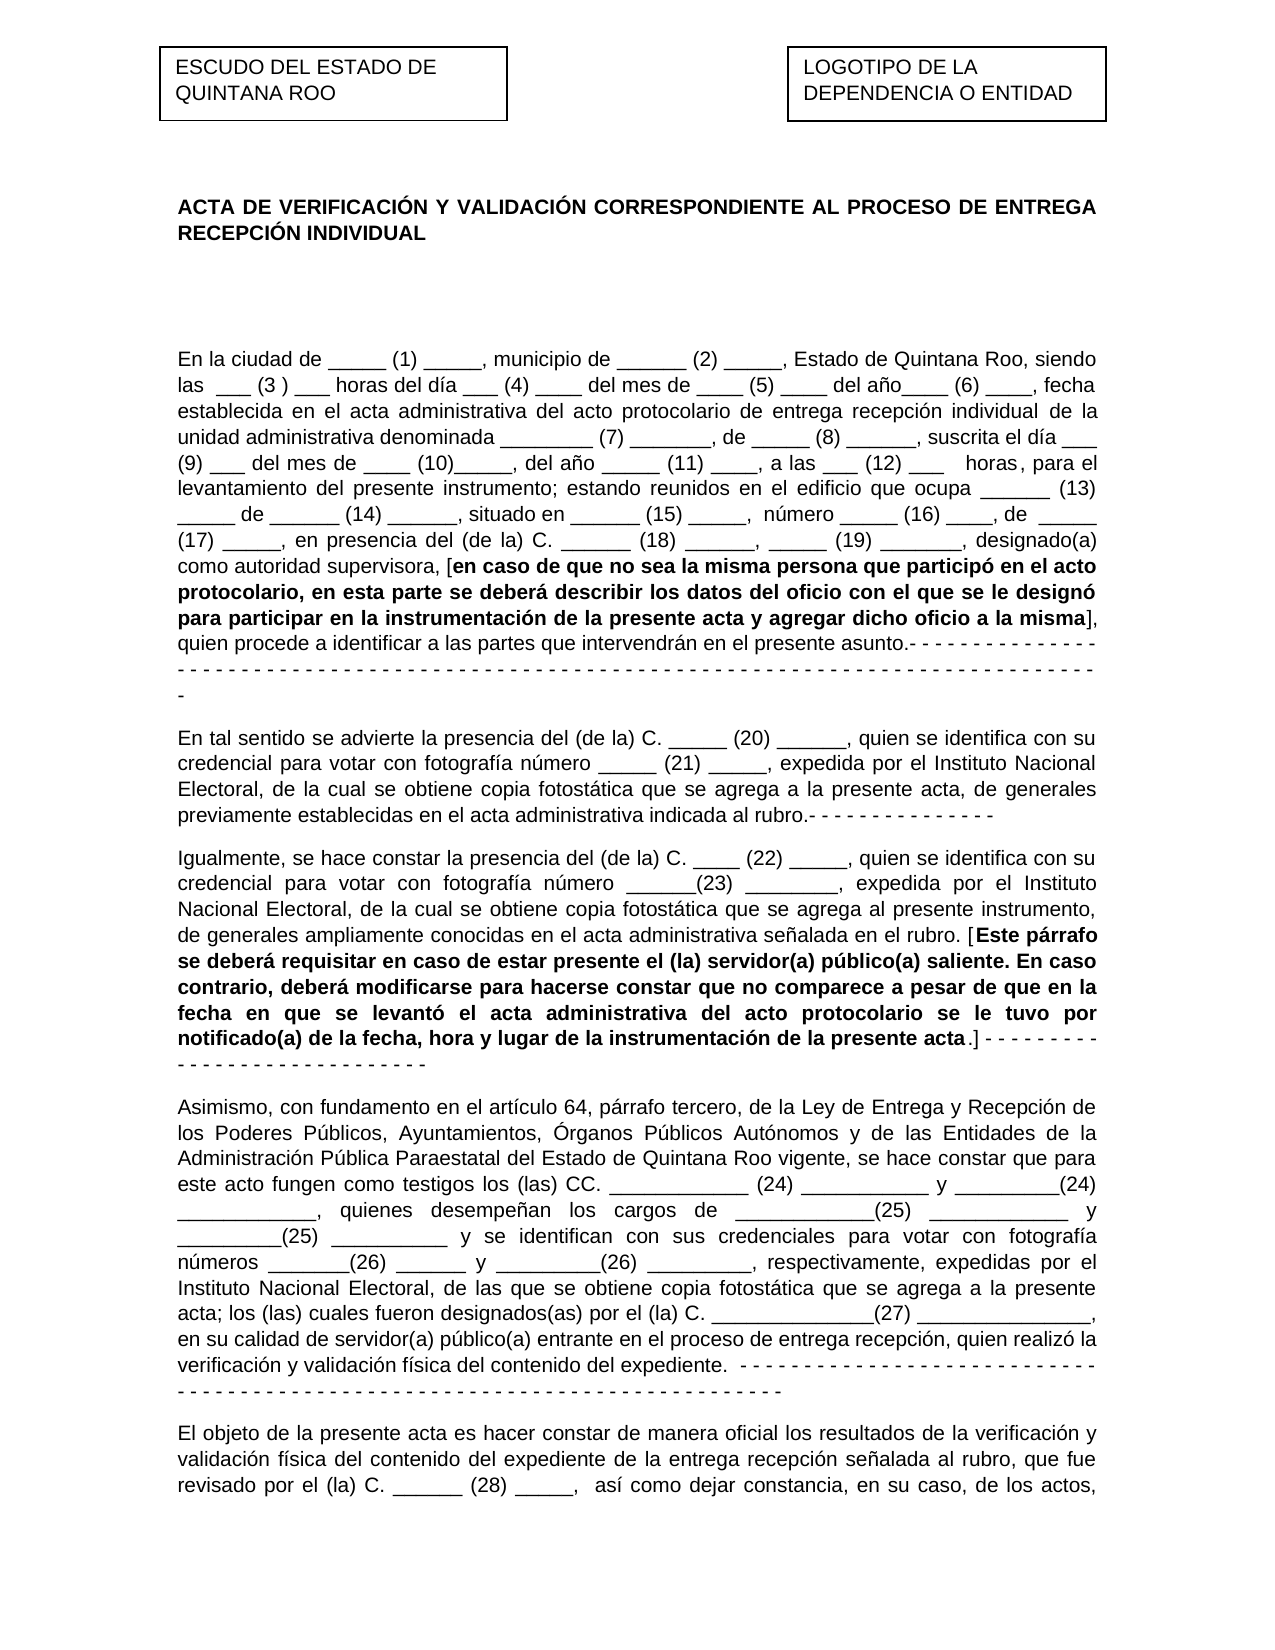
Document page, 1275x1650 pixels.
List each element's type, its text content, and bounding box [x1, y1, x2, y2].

text En tal sentido se advierte la presencia del (de la) C. _____ (20) ______, quien se identifica con su credencial para votar con fotografía número _____ (21) _____, expedida por el Instituto Nacional Electoral, de la cual se obtiene copia fotostática que se agrega a la presente acta, de generales previamente establecidas en el acta administrativa indicada al rubro.- - - - - - - - - - - - - - - [177, 725, 1098, 827]
text Asimismo, con fundamento en el artículo 64, párrafo tercero, de la Ley de Entrega y Recepción de los Poderes Públicos, Ayuntamientos, Órganos Públicos Autónomos y de las Entidades de la Administración Pública Paraestatal del Estado de Quintana Roo vigente, se hace constar que para este acto fungen como testigos los (las) CC. ____________ (24) ___________ y _________(24) ____________, quienes desempeñan los cargos de ____________(25) ____________ y _________(25) __________ y se identifican con sus credenciales para votar con fotografía números _______(26) ______ y _________(26) _________, respectivamente, expedidas por el Instituto Nacional Electoral, de las que se obtiene copia fotostática que se agrega a la presente acta; los (las) cuales fueron designados(as) por el (la) C. ______________(27) _______________, en su calidad de servidor(a) público(a) entrante en el proceso de entrega recepción, quien realizó la verificación y validación física del contenido del expediente. - - - - - - - - - - - - - - - - - - - - - - - - - - - - - - - - - - - - - - - - - - - - - - - - - - - - - - - - - - - - - - - - - - - - - - - - - - - - [177, 1094, 1098, 1403]
text Igualmente, se hace constar la presencia del (de la) C. ____ (22) _____, quien se identifica con su credencial para votar con fotografía número ______(23) ________, expedida por el Instituto Nacional Electoral, de la cual se obtiene copia fotostática que se agrega al presente instrumento, de generales ampliamente conocidas en el acta administrativa señalada en el rubro. [Este párrafo se deberá requisitar en caso de estar presente el (la) servidor(a) público(a) saliente. En caso contrario, deberá modificarse para hacerse constar que no comparece a pesar de que en la fecha en que se levantó el acta administrativa del acto protocolario se le tuvo por notificado(a) de la fecha, hora y lugar de la instrumentación de la presente acta.] - - - - - - - - - - - - - - - - - - - - - - - - - - - - - [177, 845, 1098, 1076]
text En la ciudad de _____ (1) _____, municipio de ______ (2) _____, Estado de Quintana Roo, siendo las ___ (3 ) ___ horas del día ___ (4) ____ del mes de ____ (5) ____ del año____ (6) ____, fecha establecida en el acta administrativa del acto protocolario de entrega recepción individual de la unidad administrativa denominada ________ (7) _______, de _____ (8) ______, suscrita el día ___ (9) ___ del mes de ____ (10)_____, del año _____ (11) ____, a las ___ (12) ___ horas, para el levantamiento del presente instrumento; estando reunidos en el edificio que ocupa ______ (13) _____ de ______ (14) ______, situado en ______ (15) _____, número _____ (16) ____, de _____ (17) _____, en presencia del (de la) C. ______ (18) ______, _____ (19) _______, designado(a) como autoridad supervisora, [en caso de que no sea la misma persona que participó en el acto protocolario, en esta parte se deberá describir los datos del oficio con el que se le designó para participar en la instrumentación de la presente acta y agregar dicho oficio a la misma], quien procede a identificar a las partes que intervendrán en el presente asunto.- - - - - - - - - - - - - - - - - - - - - - - - - - - - - - - - - - - - - - - - - - - - - - - - - - - - - - - - - - - - - - - - - - - - - - - - - - - - - - - - - - - - - - - - [177, 347, 1098, 707]
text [177, 1421, 1098, 1497]
text ACTA DE VERIFICACIÓN Y VALIDACIÓN CORRESPONDIENTE AL PROCESO DE ENTREGA RECEPCIÓN INDIVIDUAL [177, 194, 1098, 244]
